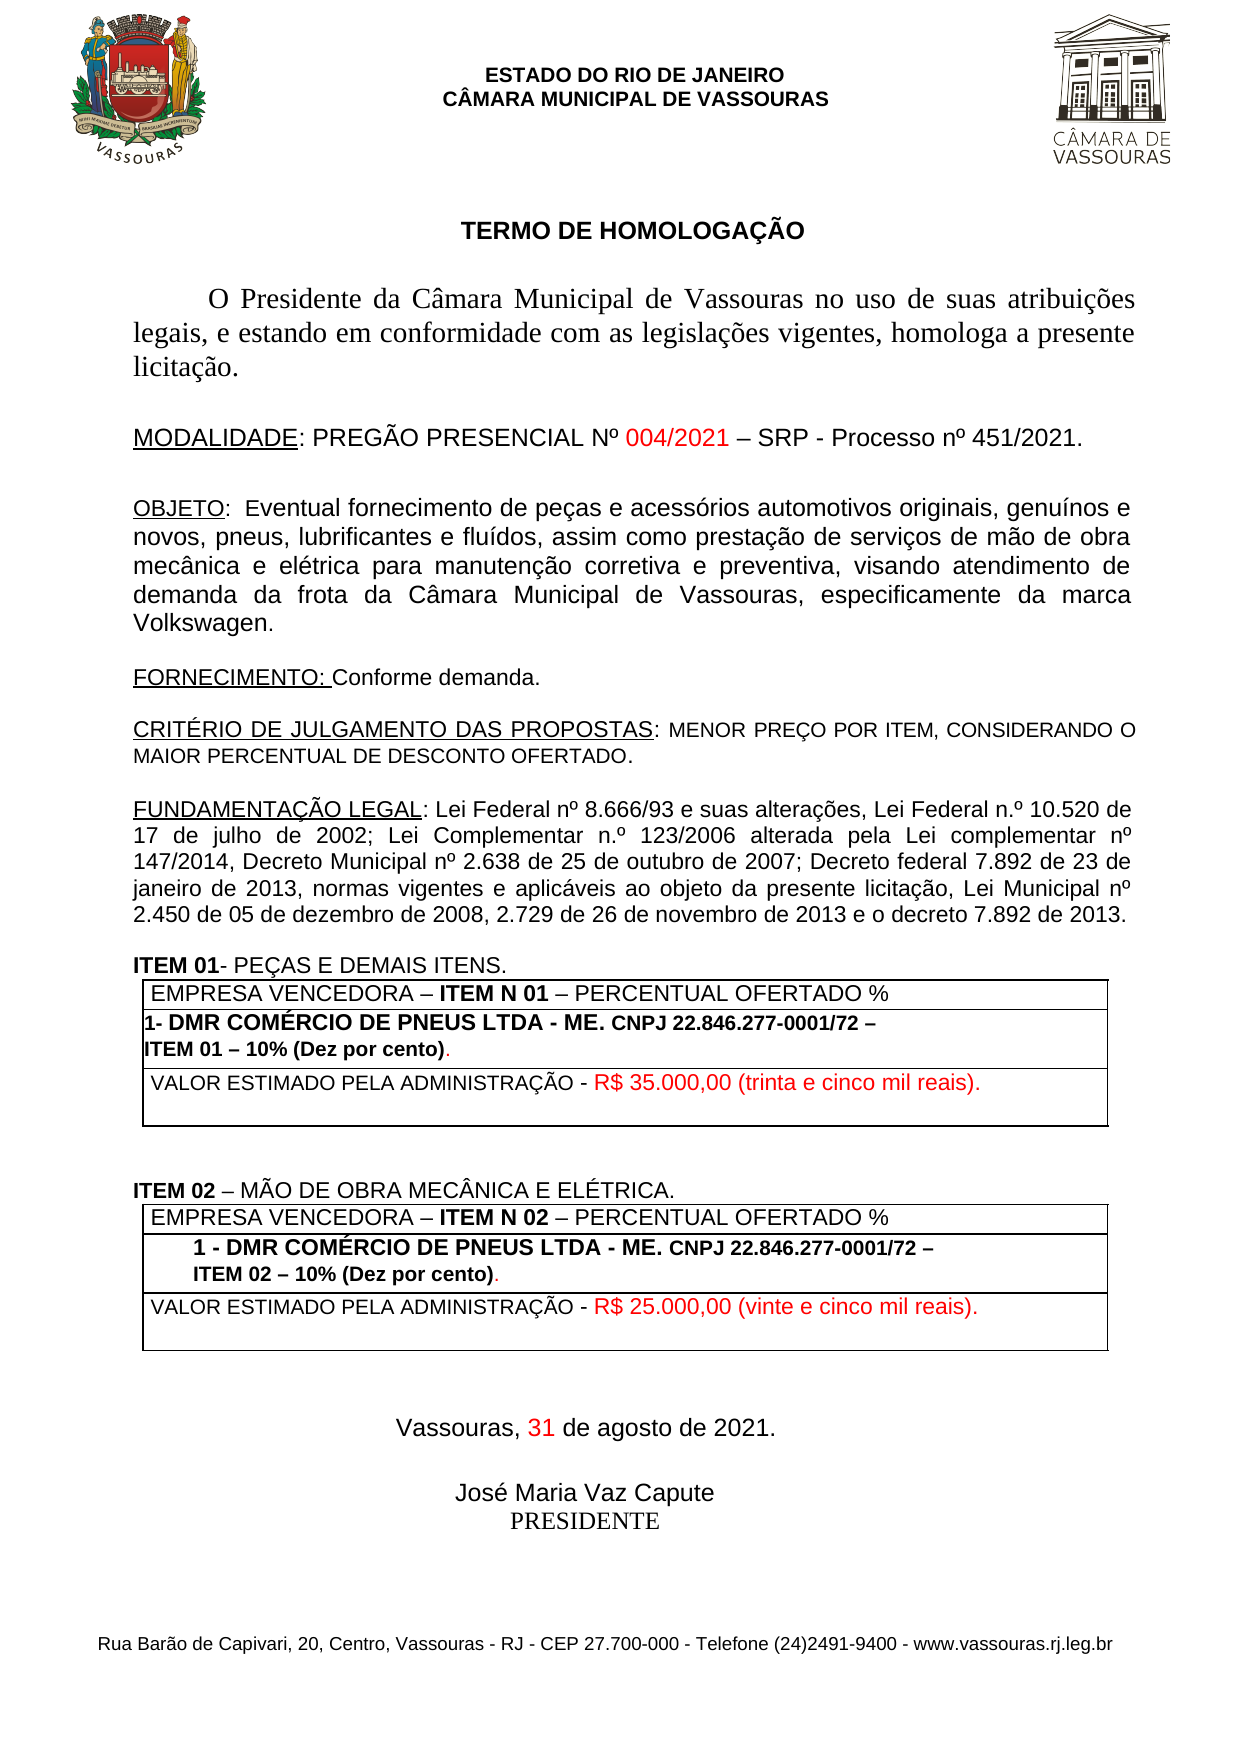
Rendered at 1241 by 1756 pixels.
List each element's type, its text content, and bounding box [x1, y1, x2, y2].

table_cell VALOR ESTIMADO PELA ADMINISTRAÇÃO - R$ 25.000,00 (vinte e cinco mil reais). [144, 1294, 1107, 1349]
subtitle MODALIDADE: PREGÃO PRESENCIAL Nº 004/2021 – SRP - Processo nº 451/2021. [133, 423, 1132, 452]
picture [1053, 14, 1171, 164]
table_cell 1 - DMR COMÉRCIO DE PNEUS LTDA - ME. CNPJ 22.846.277-0001/72 – ITEM 02 – 10% (Dez por cento). [144, 1235, 1107, 1292]
text ITEM 02 – MÃO DE OBRA MECÂNICA E ELÉTRICA. [133, 1177, 1137, 1203]
table_header EMPRESA VENCEDORA – ITEM N 02 – PERCENTUAL OFERTADO % [144, 1205, 1107, 1233]
table_cell VALOR ESTIMADO PELA ADMINISTRAÇÃO - R$ 35.000,00 (trinta e cinco mil reais). [144, 1069, 1107, 1125]
text O Presidente da Câmara Municipal de Vassouras no uso de suas atribuições legais, e estando em conformidade com as legislações vigentes, homologa a presente licitação. [133, 282, 1137, 382]
table_header EMPRESA VENCEDORA – ITEM N 01 – PERCENTUAL OFERTADO % [144, 981, 1107, 1008]
text TERMO DE HOMOLOGAÇÃO [133, 216, 1132, 245]
text ITEM 01- PEÇAS E DEMAIS ITENS. [133, 952, 1137, 979]
picture [70, 14, 207, 164]
text FUNDAMENTAÇÃO LEGAL: Lei Federal nº 8.666/93 e suas alterações, Lei Federal n.º 10.520 de 17 de julho de 2002; Lei Complementar n.º 123/2006 alterada pela Lei complementar nº 147/2014, Decreto Municipal nº 2.638 de 25 de outubro de 2007; Decreto federal 7.892 de 23 de janeiro de 2013, normas vigentes e aplicáveis ao objeto da presente licitação, Lei Municipal nº 2.450 de 05 de dezembro de 2008, 2.729 de 26 de novembro de 2013 e o decreto 7.892 de 2013. [133, 796, 1132, 927]
text CRITÉRIO DE JULGAMENTO DAS PROPOSTAS: MENOR PREÇO POR ITEM, CONSIDERANDO O MAIOR PERCENTUAL DE DESCONTO OFERTADO. [133, 716, 1137, 769]
text OBJETO: Eventual fornecimento de peças e acessórios automotivos originais, genuínos e novos, pneus, lubrificantes e fluídos, assim como prestação de serviços de mão de obra mecânica e elétrica para manutenção corretiva e preventiva, visando atendimento de demanda da frota da Câmara Municipal de Vassouras, especificamente da marca Volkswagen. [133, 493, 1132, 637]
table_cell 1- DMR COMÉRCIO DE PNEUS LTDA - ME. CNPJ 22.846.277-0001/72 – ITEM 01 – 10% (Dez por cento). [144, 1010, 1107, 1067]
text FORNECIMENTO: Conforme demanda. [133, 664, 1014, 690]
